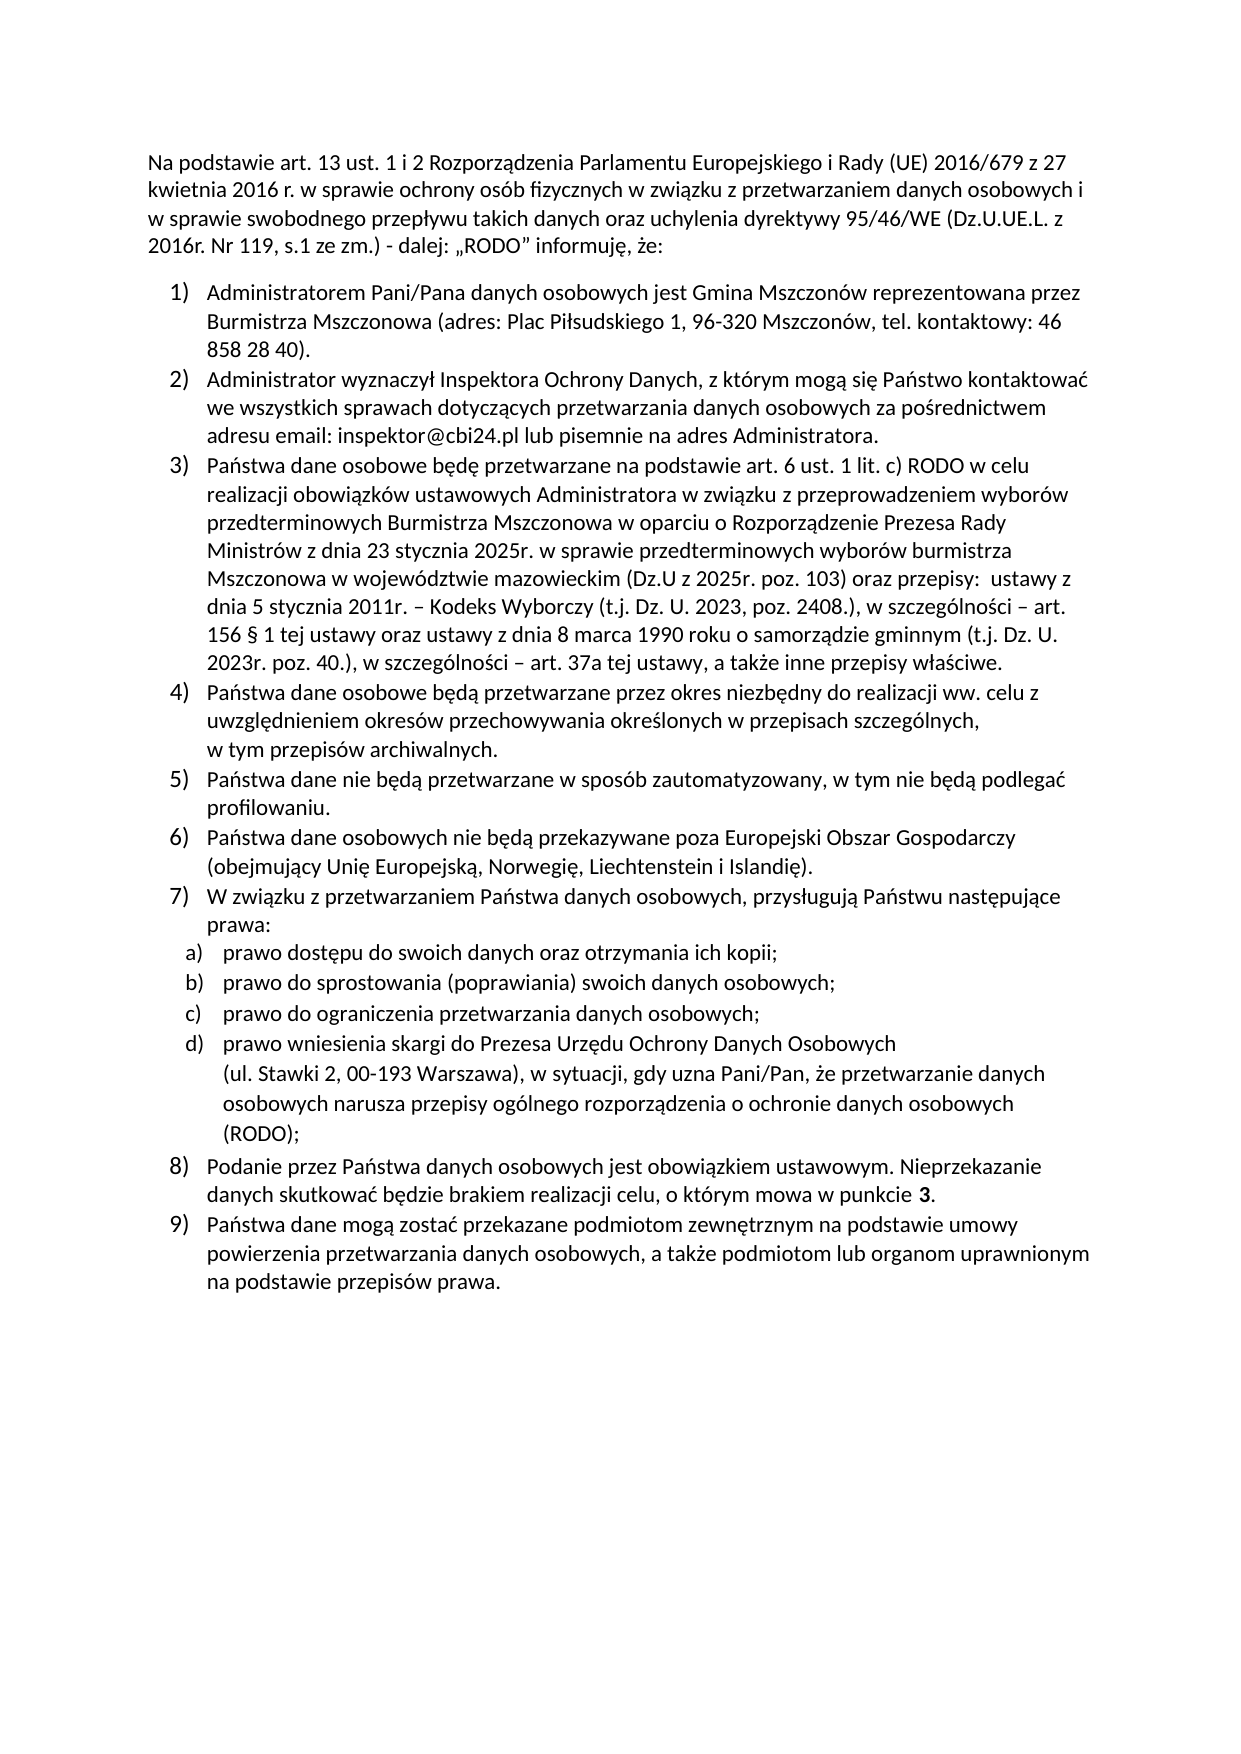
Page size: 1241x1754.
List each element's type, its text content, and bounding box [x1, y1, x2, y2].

list Państwa dane osobowych nie będą przekazywane poza Europejski Obszar Gospodarczy (obejmujący Unię Europejską, Norwegię, Liechtenstein i Islandię). [169, 821, 1093, 880]
list prawo do ograniczenia przetwarzania danych osobowych; [185, 999, 1093, 1027]
list Państwa dane nie będą przetwarzane w sposób zautomatyzowany, w tym nie będą podlegać profilowaniu. [169, 763, 1093, 821]
list Administratorem Pani/Pana danych osobowych jest Gmina Mszczonów reprezentowana przez Burmistrza Mszczonowa (adres: Plac Piłsudskiego 1, 96-320 Mszczonów, tel. kontaktowy: 46 858 28 40). [169, 276, 1093, 363]
list Państwa dane mogą zostać przekazane podmiotom zewnętrznym na podstawie umowy powierzenia przetwarzania danych osobowych, a także podmiotom lub organom uprawnionym na podstawie przepisów prawa. [169, 1208, 1093, 1295]
list Państwa dane osobowe będą przetwarzane przez okres niezbędny do realizacji ww. celu z uwzględnieniem okresów przechowywania określonych w przepisach szczególnych, w tym przepisów archiwalnych. [169, 676, 1093, 763]
list Podanie przez Państwa danych osobowych jest obowiązkiem ustawowym. Nieprzekazanie danych skutkować będzie brakiem realizacji celu, o którym mowa w punkcie 3. [169, 1150, 1093, 1208]
list prawo wniesienia skargi do Prezesa Urzędu Ochrony Danych Osobowych (ul. Stawki 2, 00-193 Warszawa), w sytuacji, gdy uzna Pani/Pan, że przetwarzanie danych osobowych narusza przepisy ogólnego rozporządzenia o ochronie danych osobowych (RODO); [185, 1029, 1093, 1148]
list prawo do sprostowania (poprawiania) swoich danych osobowych; [185, 968, 1093, 997]
list Państwa dane osobowe będę przetwarzane na podstawie art. 6 ust. 1 lit. c) RODO w celu realizacji obowiązków ustawowych Administratora w związku z przeprowadzeniem wyborów przedterminowych Burmistrza Mszczonowa w oparciu o Rozporządzenie Prezesa Rady Ministrów z dnia 23 stycznia 2025r. w sprawie przedterminowych wyborów burmistrza Mszczonowa w województwie mazowieckim (Dz.U z 2025r. poz. 103) oraz przepisy: ustawy z dnia 5 stycznia 2011r. – Kodeks Wyborczy (t.j. Dz. U. 2023, poz. 2408.), w szczególności – art. 156 § 1 tej ustawy oraz ustawy z dnia 8 marca 1990 roku o samorządzie gminnym (t.j. Dz. U. 2023r. poz. 40.), w szczególności – art. 37a tej ustawy, a także inne przepisy właściwe. [169, 449, 1093, 676]
text Na podstawie art. 13 ust. 1 i 2 Rozporządzenia Parlamentu Europejskiego i Rady (UE) 2016/679 z 27 kwietnia 2016 r. w sprawie ochrony osób fizycznych w związku z przetwarzaniem danych osobowych i w sprawie swobodnego przepływu takich danych oraz uchylenia dyrektywy 95/46/WE (Dz.U.UE.L. z 2016r. Nr 119, s.1 ze zm.) - dalej: „RODO” informuję, że: [148, 148, 1093, 260]
list W związku z przetwarzaniem Państwa danych osobowych, przysługują Państwu następujące prawa: [169, 880, 1093, 938]
list prawo dostępu do swoich danych oraz otrzymania ich kopii; [185, 938, 1093, 966]
list Administrator wyznaczył Inspektora Ochrony Danych, z którym mogą się Państwo kontaktować we wszystkich sprawach dotyczących przetwarzania danych osobowych za pośrednictwem adresu email: inspektor@cbi24.pl lub pisemnie na adres Administratora. [169, 363, 1093, 449]
